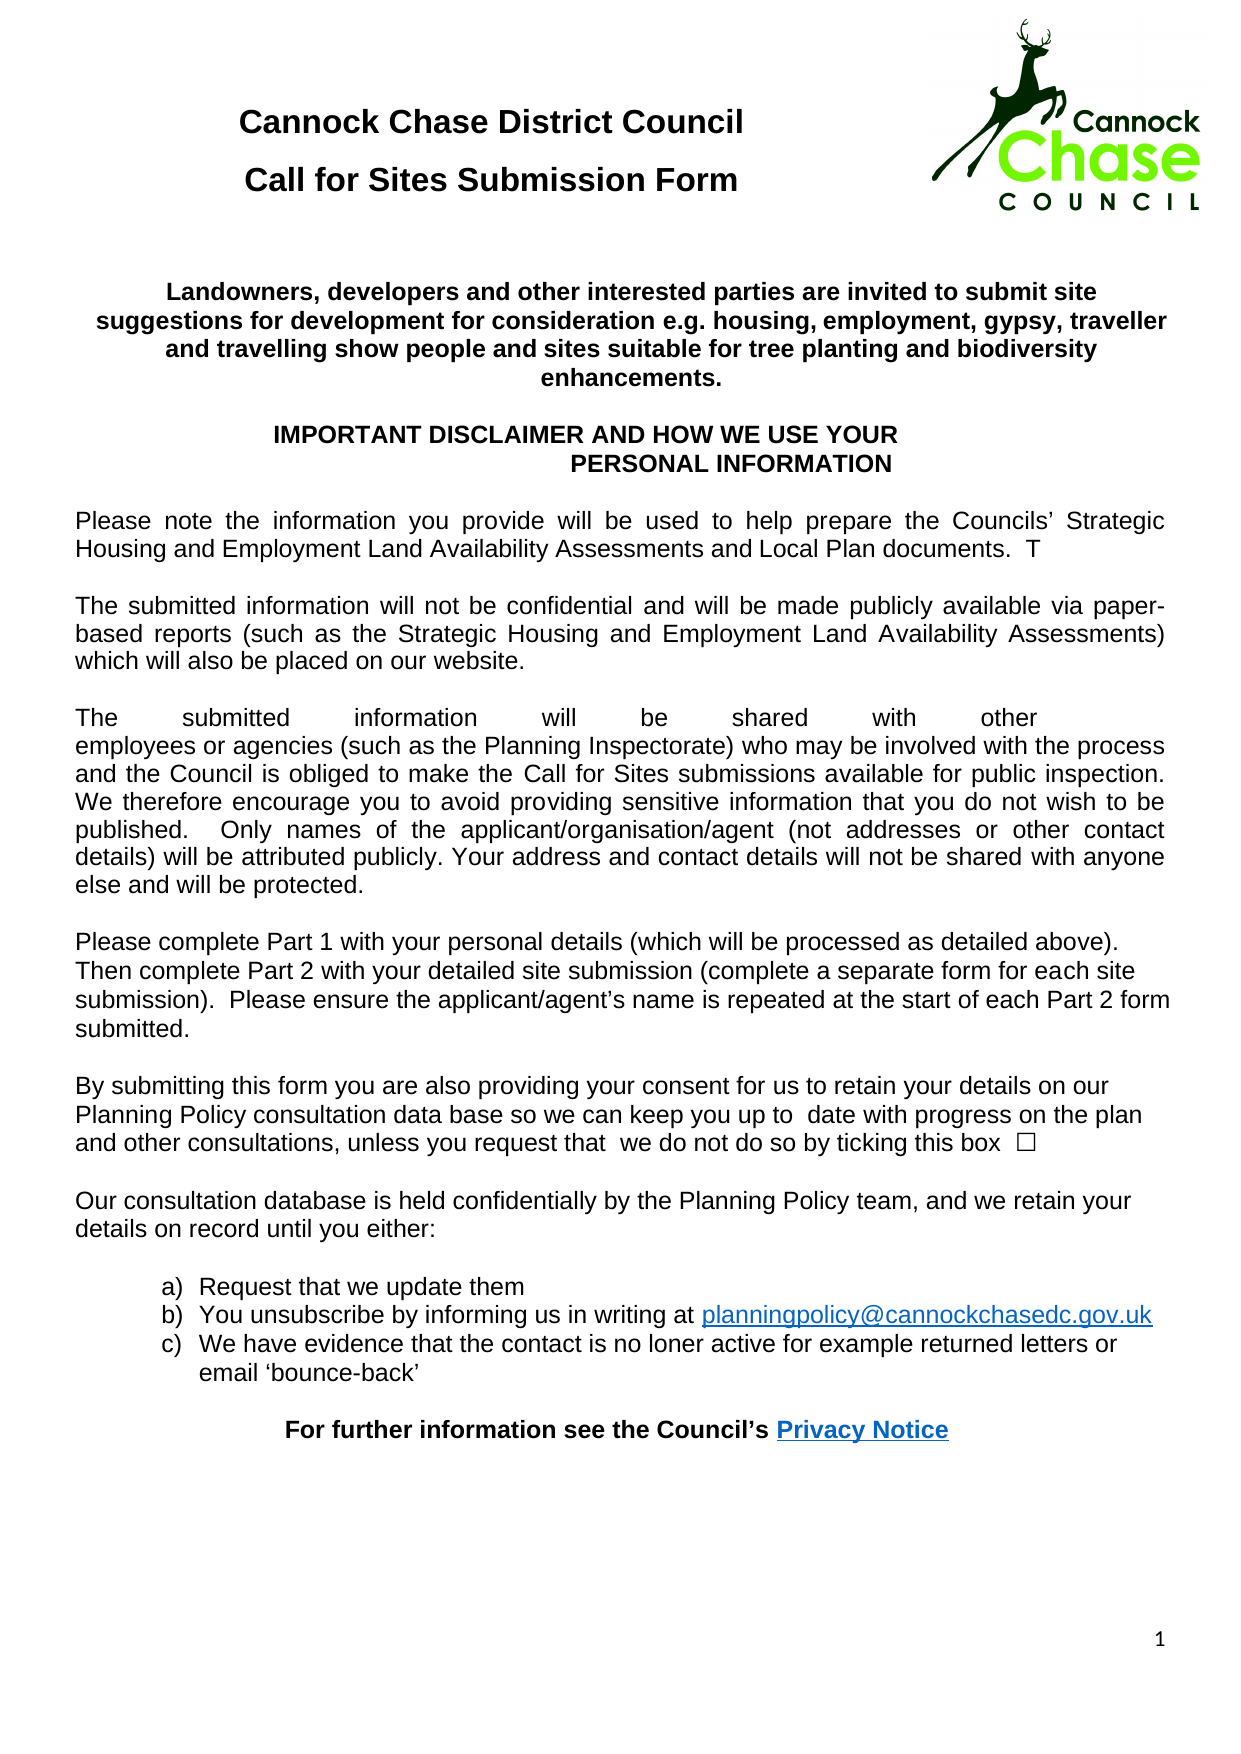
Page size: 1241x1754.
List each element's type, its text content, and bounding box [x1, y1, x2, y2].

text Cannock Chase District Council [75, 102, 926, 140]
text By submitting this form you are also providing your consent for us to retain your details on our Planning Policy consultation data base so we can keep you up to date with progress on the plan and other consultations, unless you request that we do not do so by ticking this box [75, 1071, 1158, 1158]
text The submitted information will be shared with other employees or agencies (such as the Planning Inspectorate) who may be involved with the process and the Council is obliged to make the Call for Sites submissions available for public inspection. We therefore encourage you to avoid providing sensitive information that you do not wish to be published. Only names of the applicant/organisation/agent (not addresses or other contact details) will be attributed publicly. Your address and contact details will not be shared with anyone else and will be protected. [75, 704, 1165, 899]
text Landowners, developers and other interested parties are invited to submit site suggestions for development for consideration e.g. housing, employment, gypsy, traveller and travelling show people and sites suitable for tree planting and biodiversity enhancements. [90, 278, 1173, 392]
text Please note the information you provide will be used to help prepare the Councils’ Strategic Housing and Employment Land Availability Assessments and Local Plan documents. T [75, 507, 1165, 563]
picture [926, 14, 1208, 214]
text IMPORTANT DISCLAIMER AND HOW WE USE YOUR PERSONAL INFORMATION [273, 421, 1044, 478]
text Our consultation database is held confidentially by the Planning Policy team, and we retain your details on record until you either: [75, 1186, 1158, 1244]
text The submitted information will not be confidential and will be made publicly available via paper-based reports (such as the Strategic Housing and Employment Land Availability Assessments) which will also be placed on our website. [75, 592, 1165, 675]
text For further information see the Council’s Privacy Notice [75, 1416, 1158, 1444]
list We have evidence that the contact is no loner active for example returned letters or email ‘bounce-back’ [161, 1330, 1158, 1387]
text Please complete Part 1 with your personal details (which will be processed as detailed above). Then complete Part 2 with your detailed site submission (complete a separate form for each site submission). Please ensure the applicant/agent’s name is repeated at the start of each Part 2 form submitted. [75, 928, 1173, 1043]
text Call for Sites Submission Form [75, 160, 926, 198]
list You unsubscribe by informing us in writing at planningpolicy@cannockchasedc.gov.uk [161, 1301, 1158, 1330]
list Request that we update them [161, 1272, 1158, 1301]
